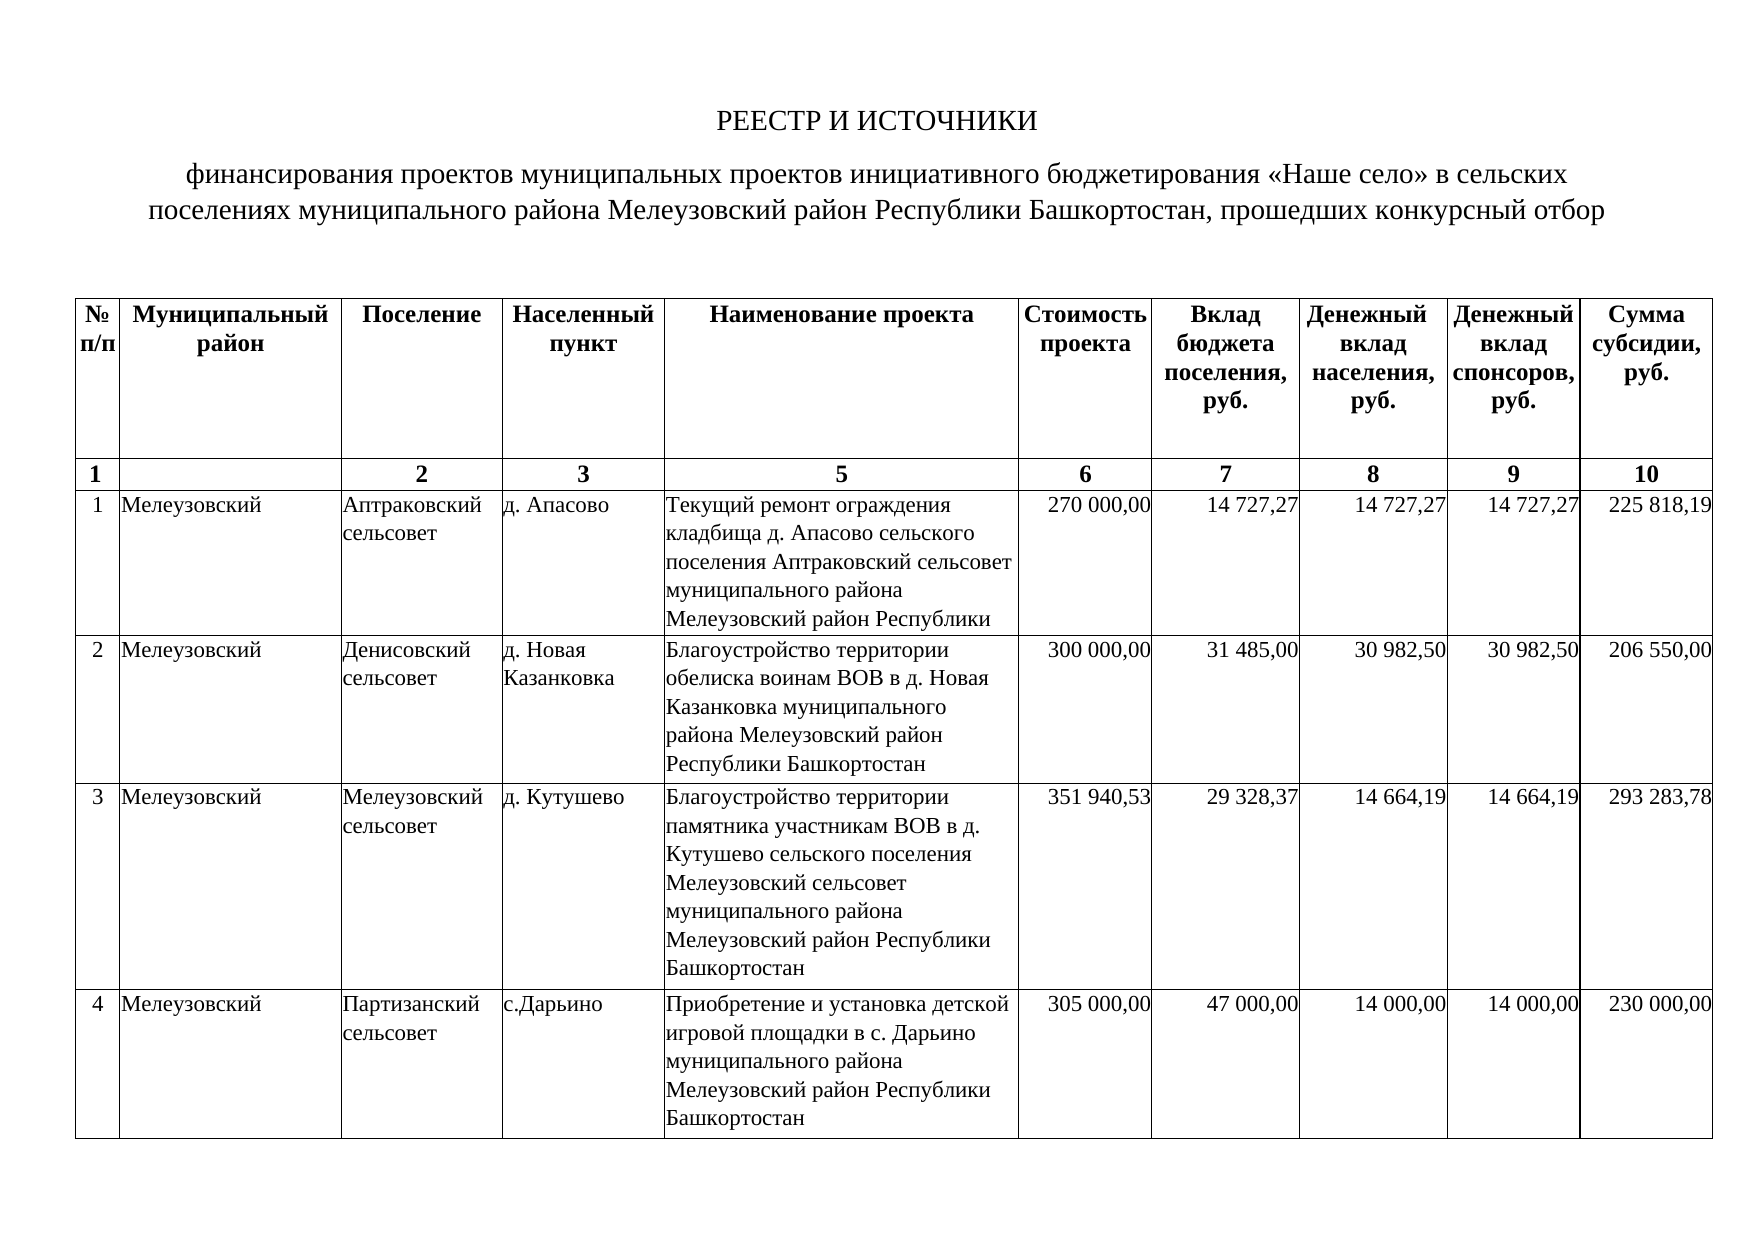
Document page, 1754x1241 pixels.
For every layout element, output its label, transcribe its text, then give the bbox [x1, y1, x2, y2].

table_cell 10 [1581, 459, 1712, 490]
table_cell 14 000,00 [1448, 990, 1579, 1138]
table_cell Текущий ремонт ограждения кладбища д. Апасово сельского поселения Аптраковский сельсовет муниципального района Мелеузовский район Республики Башкортостан Михайловка ММиМихайловка муниципального района Мелеузовский район Республики Башкортостан [665, 491, 1018, 635]
table_cell 14 727,27 [1152, 491, 1299, 635]
table_cell Мелеузовский сельсовет [342, 784, 502, 989]
table_cell 14 727,27 [1300, 491, 1447, 635]
table_cell Мелеузовский [120, 990, 341, 1138]
table_cell д. Новая Казанковка [503, 636, 664, 782]
table_cell 7 [1152, 459, 1299, 490]
table_header Сумма субсидии, руб. [1581, 299, 1712, 458]
table_cell 305 000,00 [1019, 990, 1151, 1138]
table_cell 1 [76, 491, 119, 635]
table_cell 230 000,00 [1581, 990, 1712, 1138]
table_header Денежный вклад населения, руб. [1300, 299, 1447, 458]
table_cell 31 485,00 [1152, 636, 1299, 782]
table_cell 3 [503, 459, 664, 490]
table_header № п/п [76, 299, 119, 458]
table_cell д. Кутушево [503, 784, 664, 989]
table_cell с.Дарьино [503, 990, 664, 1138]
table_cell 1 [76, 459, 119, 490]
table_cell Мелеузовский [120, 784, 341, 989]
table_cell 30 982,50 [1448, 636, 1579, 782]
table_cell 2 [76, 636, 119, 782]
table_cell 47 000,00 [1152, 990, 1299, 1138]
text РЕЕСТР И ИСТОЧНИКИ [118, 103, 1636, 137]
table_cell Мелеузовский [120, 491, 341, 635]
table_header Наименование проекта [665, 299, 1018, 458]
table_header Поселение [342, 299, 502, 458]
table_header Вклад бюджета поселения, руб. [1152, 299, 1299, 458]
table_cell [120, 459, 341, 490]
table_cell д. Апасово [503, 491, 664, 635]
table_cell 9 [1448, 459, 1579, 490]
table_cell 30 982,50 [1300, 636, 1447, 782]
table_cell 14 664,19 [1300, 784, 1447, 989]
table_cell 300 000,00 [1019, 636, 1151, 782]
table_header Денежный вклад спонсоров, руб. [1448, 299, 1579, 458]
table_header Стоимость проекта [1019, 299, 1151, 458]
table_cell 3 [76, 784, 119, 989]
table_header Населенный пункт [503, 299, 664, 458]
table_cell 206 550,00 [1581, 636, 1712, 782]
table_cell 270 000,00 [1019, 491, 1151, 635]
table_cell 14 000,00 [1300, 990, 1447, 1138]
table_cell 29 328,37 [1152, 784, 1299, 989]
table_cell Партизанский сельсовет [342, 990, 502, 1138]
table_cell Благоустройство территории памятника участникам ВОВ в д. Кутушево сельского поселения Мелеузовский сельсовет муниципального района Мелеузовский район Республики Башкортостан [665, 784, 1018, 989]
table_cell Аптраковский сельсовет [342, 491, 502, 635]
table_cell 8 [1300, 459, 1447, 490]
table_cell 14 727,27 [1448, 491, 1579, 635]
table_cell Денисовский сельсовет [342, 636, 502, 782]
table_cell 6 [1019, 459, 1151, 490]
table_cell 5 [665, 459, 1018, 490]
table_cell Приобретение и установка детской игровой площадки в с. Дарьино муниципального района Мелеузовский район Республики Башкортостан [665, 990, 1018, 1138]
table_cell 351 940,53 [1019, 784, 1151, 989]
table_cell 293 283,78 [1581, 784, 1712, 989]
table_cell 14 664,19 [1448, 784, 1579, 989]
table_cell Мелеузовский [120, 636, 341, 782]
table_header Муниципальный район [120, 299, 341, 458]
table_cell 225 818,19 [1581, 491, 1712, 635]
table_cell Благоустройство территории обелиска воинам ВОВ в д. Новая Казанковка муниципального района Мелеузовский район Республики Башкортостан [665, 636, 1018, 782]
text финансирования проектов муниципальных проектов инициативного бюджетирования «Наше село» в сельских поселениях муниципального района Мелеузовский район Республики Башкортостан, прошедших конкурсный отбор [118, 156, 1636, 226]
table_cell 4 [76, 990, 119, 1138]
table_cell 2 [342, 459, 502, 490]
